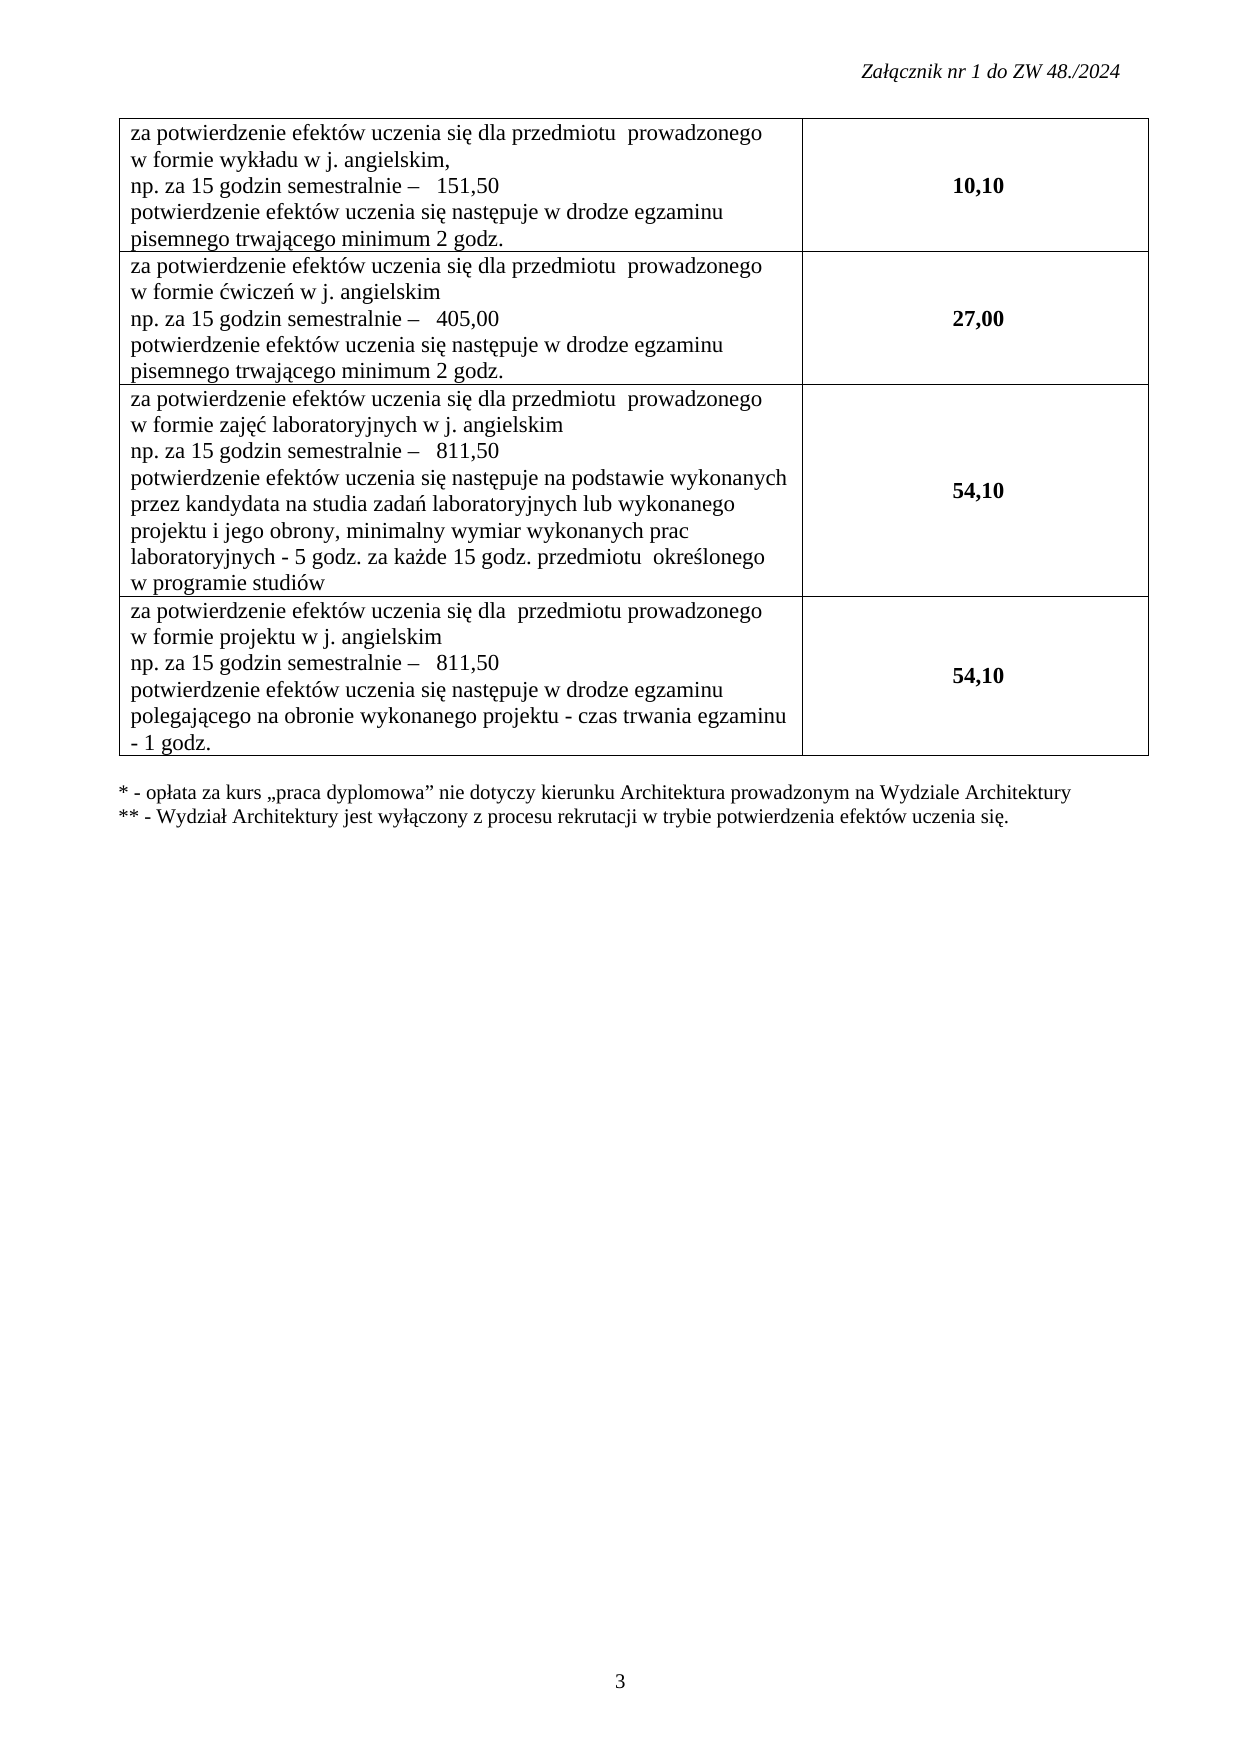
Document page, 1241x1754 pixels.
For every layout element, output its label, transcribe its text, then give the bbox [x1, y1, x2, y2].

table_cell za potwierdzenie efektów uczenia się dla przedmiotu prowadzonego w formie projektu w j. angielskim np. za 15 godzin semestralnie – 811,50 potwierdzenie efektów uczenia się następuje w drodze egzaminu polegającego na obronie wykonanego projektu - czas trwania egzaminu - 1 godz. [120, 597, 802, 755]
table_header 10,10 [803, 119, 1148, 251]
text * - opłata za kurs „praca dyplomowa” nie dotyczy kierunku Architektura prowadzonym na Wydziale Architektury [118, 780, 1122, 804]
table_header za potwierdzenie efektów uczenia się dla przedmiotu prowadzonego w formie wykładu w j. angielskim, np. za 15 godzin semestralnie – 151,50 potwierdzenie efektów uczenia się następuje w drodze egzaminu pisemnego trwającego minimum 2 godz. [120, 119, 802, 251]
table_cell 54,10 [803, 385, 1148, 596]
table_cell za potwierdzenie efektów uczenia się dla przedmiotu prowadzonego w formie zajęć laboratoryjnych w j. angielskim np. za 15 godzin semestralnie – 811,50 potwierdzenie efektów uczenia się następuje na podstawie wykonanych przez kandydata na studia zadań laboratoryjnych lub wykonanego projektu i jego obrony, minimalny wymiar wykonanych prac laboratoryjnych - 5 godz. za każde 15 godz. przedmiotu określonego w programie studiów [120, 385, 802, 596]
table_cell 54,10 [803, 597, 1148, 755]
text ** - Wydział Architektury jest wyłączony z procesu rekrutacji w trybie potwierdzenia efektów uczenia się. [118, 804, 1122, 828]
table_cell za potwierdzenie efektów uczenia się dla przedmiotu prowadzonego w formie ćwiczeń w j. angielskim np. za 15 godzin semestralnie – 405,00 potwierdzenie efektów uczenia się następuje w drodze egzaminu pisemnego trwającego minimum 2 godz. [120, 252, 802, 384]
table_cell 27,00 [803, 252, 1148, 384]
